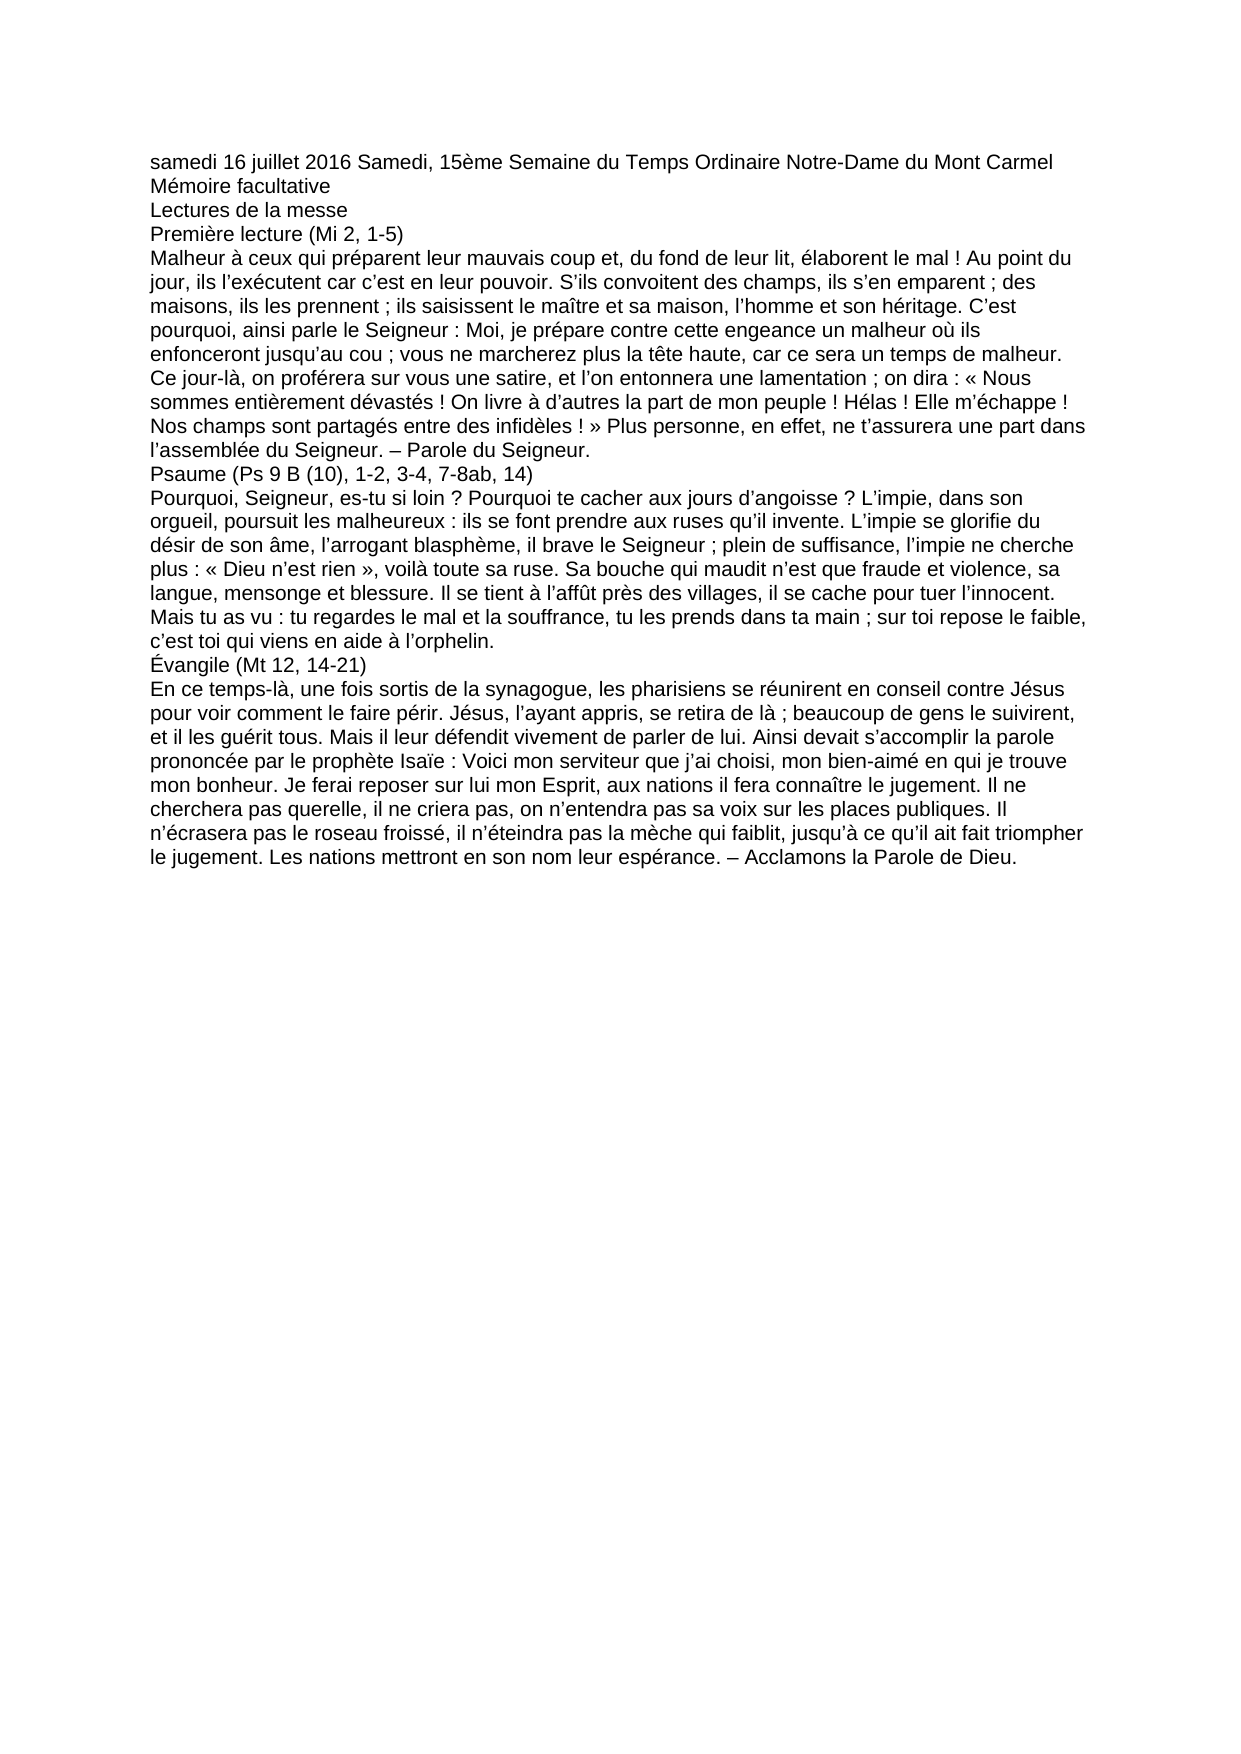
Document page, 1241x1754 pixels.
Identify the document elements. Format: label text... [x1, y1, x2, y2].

text Pourquoi, Seigneur, es-tu si loin ? Pourquoi te cacher aux jours d’angoisse ? L’impie, dans son orgueil, poursuit les malheureux : ils se font prendre aux ruses qu’il invente. L’impie se glorifie du désir de son âme, l’arrogant blasphème, il brave le Seigneur ; plein de suffisance, l’impie ne cherche plus : « Dieu n’est rien », voilà toute sa ruse. Sa bouche qui maudit n’est que fraude et violence, sa langue, mensonge et blessure. Il se tient à l’affût près des villages, il se cache pour tuer l’innocent. Mais tu as vu : tu regardes le mal et la souffrance, tu les prends dans ta main ; sur toi repose le faible, c’est toi qui viens en aide à l’orphelin. [150, 485, 1090, 653]
text Malheur à ceux qui préparent leur mauvais coup et, du fond de leur lit, élaborent le mal ! Au point du jour, ils l’exécutent car c’est en leur pouvoir. S’ils convoitent des champs, ils s’en emparent ; des maisons, ils les prennent ; ils saisissent le maître et sa maison, l’homme et son héritage. C’est pourquoi, ainsi parle le Seigneur : Moi, je prépare contre cette engeance un malheur où ils enfonceront jusqu’au cou ; vous ne marcherez plus la tête haute, car ce sera un temps de malheur. Ce jour-là, on proférera sur vous une satire, et l’on entonnera une lamentation ; on dira : « Nous sommes entièrement dévastés ! On livre à d’autres la part de mon peuple ! Hélas ! Elle m’échappe ! Nos champs sont partagés entre des infidèles ! » Plus personne, en effet, ne t’assurera une part dans l’assemblée du Seigneur. – Parole du Seigneur. [150, 246, 1090, 461]
text En ce temps-là, une fois sortis de la synagogue, les pharisiens se réunirent en conseil contre Jésus pour voir comment le faire périr. Jésus, l’ayant appris, se retira de là ; beaucoup de gens le suivirent, et il les guérit tous. Mais il leur défendit vivement de parler de lui. Ainsi devait s’accomplir la parole prononcée par le prophète Isaïe : Voici mon serviteur que j’ai choisi, mon bien-aimé en qui je trouve mon bonheur. Je ferai reposer sur lui mon Esprit, aux nations il fera connaître le jugement. Il ne cherchera pas querelle, il ne criera pas, on n’entendra pas sa voix sur les places publiques. Il n’écrasera pas le roseau froissé, il n’éteindra pas la mèche qui faiblit, jusqu’à ce qu’il ait fait triompher le jugement. Les nations mettront en son nom leur espérance. – Acclamons la Parole de Dieu. [150, 677, 1090, 869]
